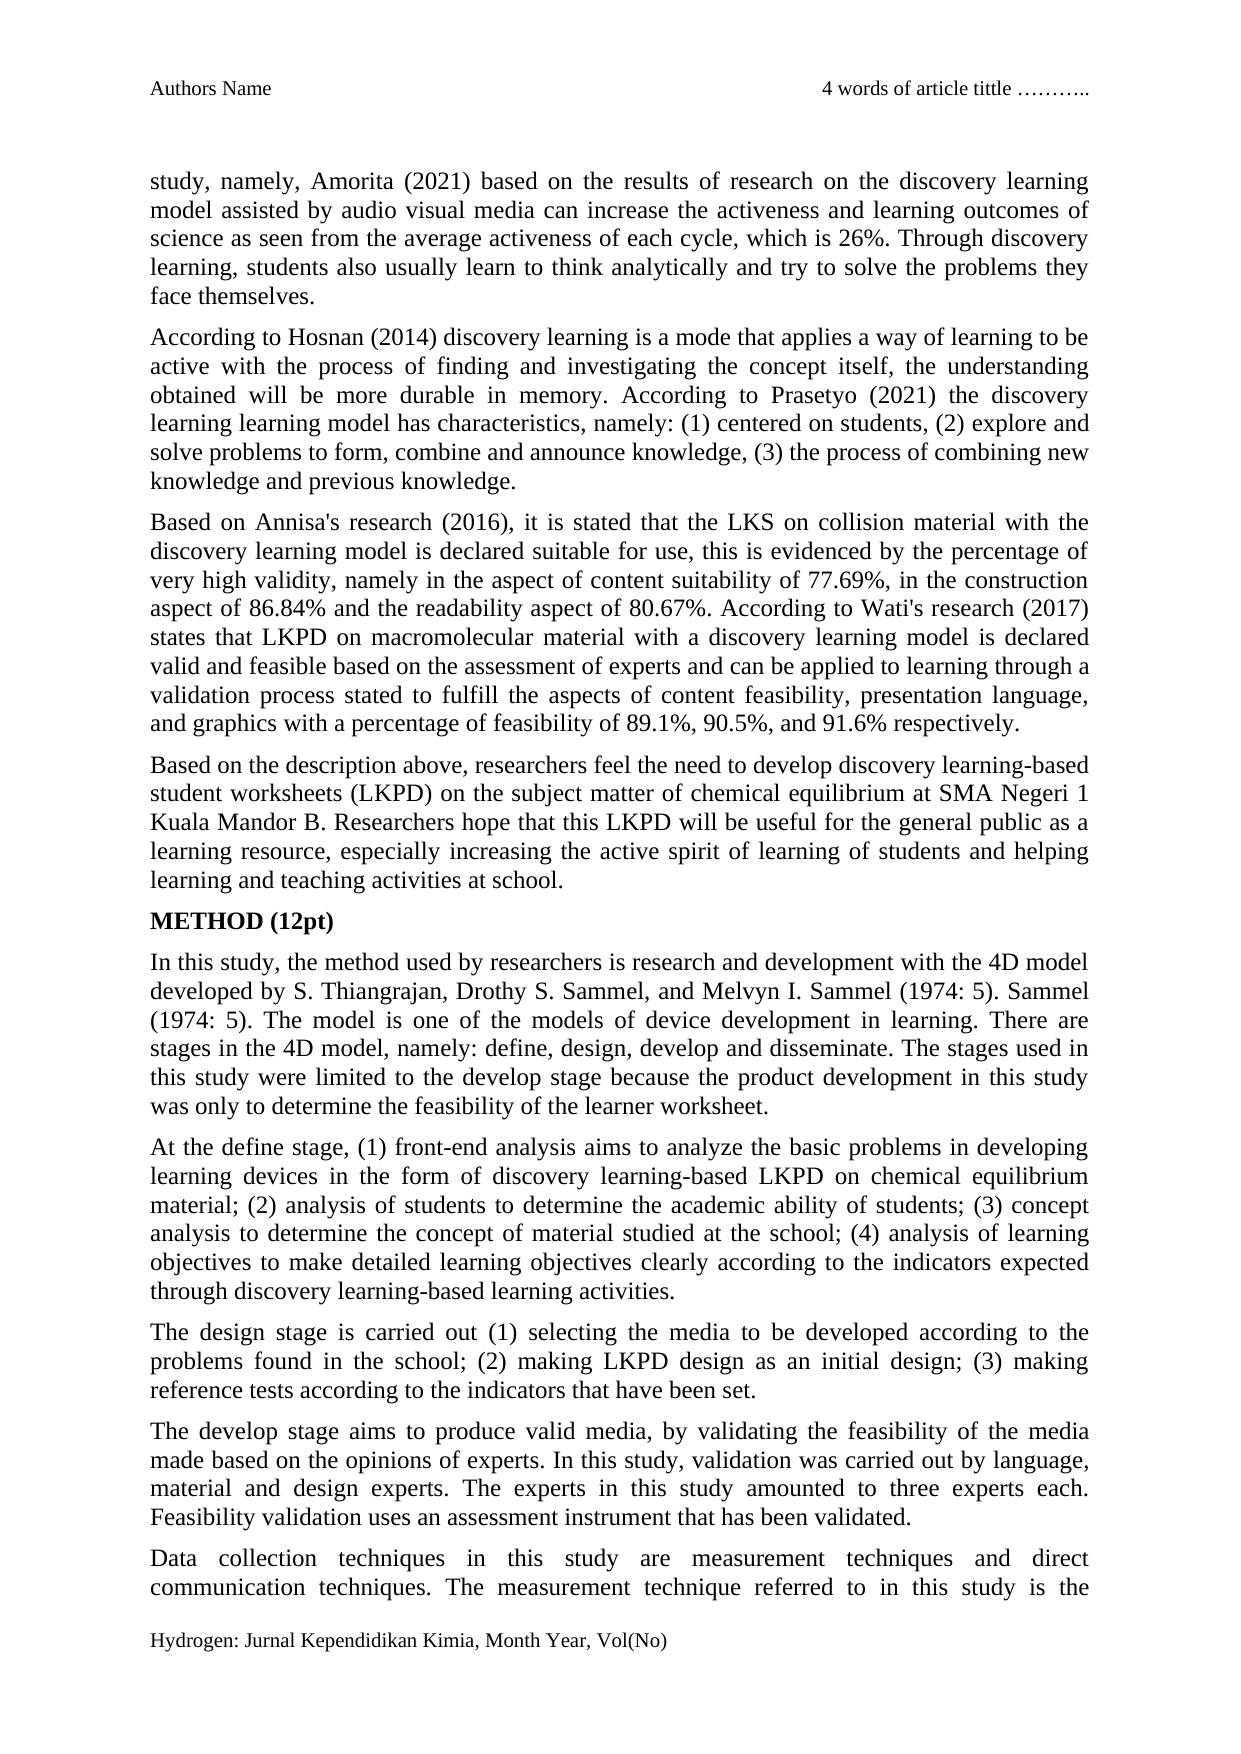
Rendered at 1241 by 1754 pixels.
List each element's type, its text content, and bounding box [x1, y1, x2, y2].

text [150, 166, 1090, 310]
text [150, 1543, 1090, 1601]
text Based on Annisa's research (2016), it is stated that the LKS on collision material with the discovery learning model is declared suitable for use, this is evidenced by the percentage of very high validity, namely in the aspect of content suitability of 77.69%, in the construction aspect of 86.84% and the readability aspect of 80.67%. According to Wati's research (2017) states that LKPD on macromolecular material with a discovery learning model is declared valid and feasible based on the assessment of experts and can be applied to learning through a validation process stated to fulfill the aspects of content feasibility, presentation language, and graphics with a percentage of feasibility of 89.1%, 90.5%, and 91.6% respectively. [150, 507, 1090, 737]
text Based on the description above, researchers feel the need to develop discovery learning-based student worksheets (LKPD) on the subject matter of chemical equilibrium at SMA Negeri 1 Kuala Mandor B. Researchers hope that this LKPD will be useful for the general public as a learning resource, especially increasing the active spirit of learning of students and helping learning and teaching activities at school. [150, 750, 1090, 893]
text In this study, the method used by researchers is research and development with the 4D model developed by S. Thiangrajan, Drothy S. Sammel, and Melvyn I. Sammel (1974: 5). Sammel (1974: 5). The model is one of the models of device development in learning. There are stages in the 4D model, namely: define, design, develop and disseminate. The stages used in this study were limited to the develop stage because the product development in this study was only to determine the feasibility of the learner worksheet. [150, 947, 1090, 1120]
text At the define stage, (1) front-end analysis aims to analyze the basic problems in developing learning devices in the form of discovery learning-based LKPD on chemical equilibrium material; (2) analysis of students to determine the academic ability of students; (3) concept analysis to determine the concept of material studied at the school; (4) analysis of learning objectives to make detailed learning objectives clearly according to the indicators expected through discovery learning-based learning activities. [150, 1132, 1090, 1305]
text The design stage is carried out (1) selecting the media to be developed according to the problems found in the school; (2) making LKPD design as an initial design; (3) making reference tests according to the indicators that have been set. [150, 1317, 1090, 1403]
text METHOD (12pt) [150, 906, 1090, 935]
text The develop stage aims to produce valid media, by validating the feasibility of the media made based on the opinions of experts. In this study, validation was carried out by language, material and design experts. The experts in this study amounted to three experts each. Feasibility validation uses an assessment instrument that has been validated. [150, 1416, 1090, 1531]
text According to Hosnan (2014) discovery learning is a mode that applies a way of learning to be active with the process of finding and investigating the concept itself, the understanding obtained will be more durable in memory. According to Prasetyo (2021) the discovery learning learning model has characteristics, namely: (1) centered on students, (2) explore and solve problems to form, combine and announce knowledge, (3) the process of combining new knowledge and previous knowledge. [150, 322, 1090, 495]
